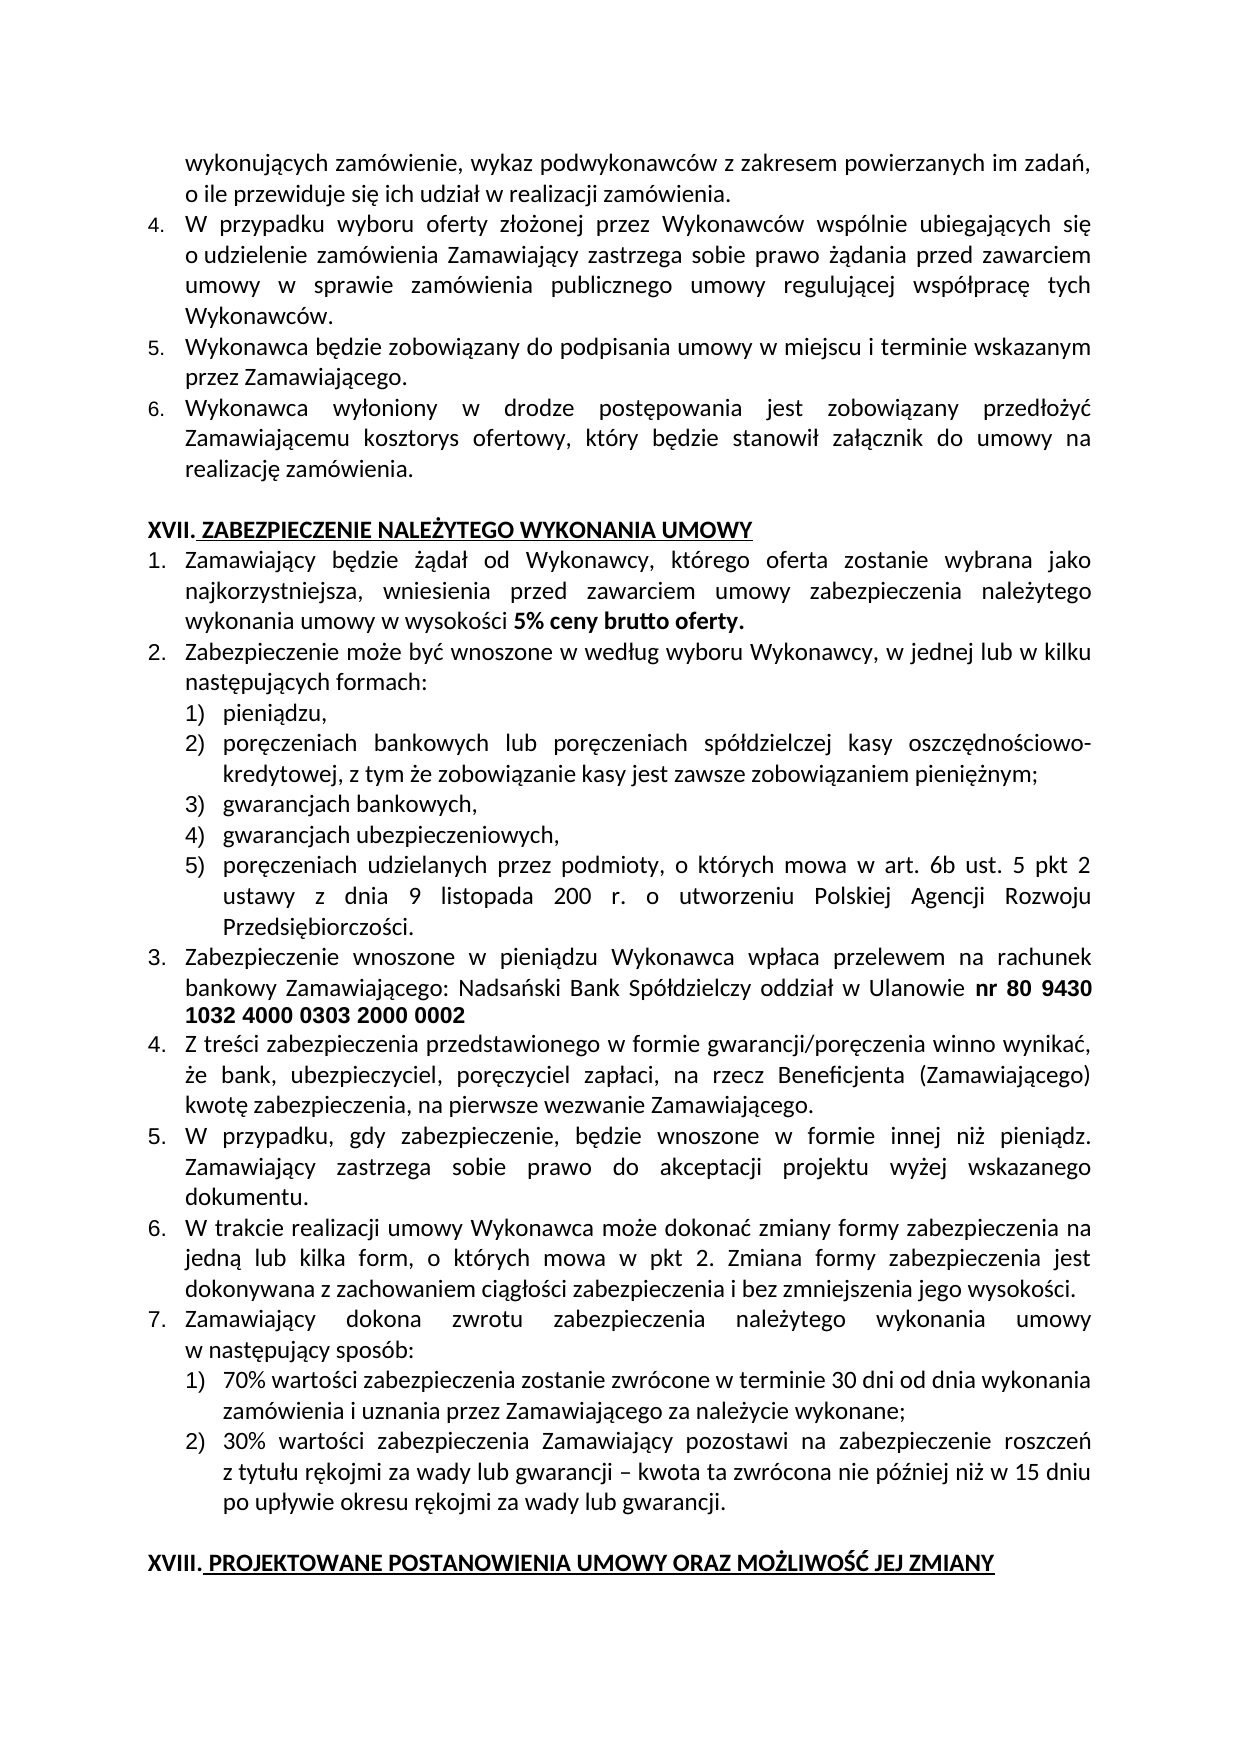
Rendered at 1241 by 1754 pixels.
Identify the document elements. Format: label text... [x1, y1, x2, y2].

text XVII. ZABEZPIECZENIE NALEŻYTEGO WYKONANIA UMOWY [148, 514, 1093, 544]
list Zamawiający dokona zwrotu zabezpieczenia należytego wykonania umowy w następujący sposób: [148, 1303, 1093, 1364]
list W trakcie realizacji umowy Wykonawca może dokonać zmiany formy zabezpieczenia na jedną lub kilka form, o których mowa w pkt 2. Zmiana formy zabezpieczenia jest dokonywana z zachowaniem ciągłości zabezpieczenia i bez zmniejszenia jego wysokości. [148, 1212, 1093, 1303]
list W przypadku wyboru oferty złożonej przez Wykonawców wspólnie ubiegających się o udzielenie zamówienia Zamawiający zastrzega sobie prawo żądania przed zawarciem umowy w sprawie zamówienia publicznego umowy regulującej współpracę tych Wykonawców. [148, 209, 1093, 331]
list 70% wartości zabezpieczenia zostanie zwrócone w terminie 30 dni od dnia wykonania zamówienia i uznania przez Zamawiającego za należycie wykonane; [185, 1364, 1093, 1425]
list gwarancjach ubezpieczeniowych, [185, 819, 1093, 849]
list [148, 148, 1093, 209]
list W przypadku, gdy zabezpieczenie, będzie wnoszone w formie innej niż pieniądz. Zamawiający zastrzega sobie prawo do akceptacji projektu wyżej wskazanego dokumentu. [148, 1120, 1093, 1212]
list pieniądzu, [185, 697, 1093, 727]
list Wykonawca wyłoniony w drodze postępowania jest zobowiązany przedłożyć Zamawiającemu kosztorys ofertowy, który będzie stanowił załącznik do umowy na realizację zamówienia. [148, 392, 1093, 483]
list Zamawiający będzie żądał od Wykonawcy, którego oferta zostanie wybrana jako najkorzystniejsza, wniesienia przed zawarciem umowy zabezpieczenia należytego wykonania umowy w wysokości 5% ceny brutto oferty. [148, 544, 1093, 636]
list Wykonawca będzie zobowiązany do podpisania umowy w miejscu i terminie wskazanym przez Zamawiającego. [148, 331, 1093, 392]
list Zabezpieczenie może być wnoszone w według wyboru Wykonawcy, w jednej lub w kilku następujących formach: [148, 636, 1093, 697]
list gwarancjach bankowych, [185, 788, 1093, 819]
list poręczeniach bankowych lub poręczeniach spółdzielczej kasy oszczędnościowo-kredytowej, z tym że zobowiązanie kasy jest zawsze zobowiązaniem pieniężnym; [185, 727, 1093, 788]
list 30% wartości zabezpieczenia Zamawiający pozostawi na zabezpieczenie roszczeń z tytułu rękojmi za wady lub gwarancji – kwota ta zwrócona nie później niż w 15 dniu po upływie okresu rękojmi za wady lub gwarancji. [185, 1425, 1093, 1517]
text XVIII. PROJEKTOWANE POSTANOWIENIA UMOWY ORAZ MOŻLIWOŚĆ JEJ ZMIANY [148, 1547, 1093, 1578]
list Z treści zabezpieczenia przedstawionego w formie gwarancji/poręczenia winno wynikać, że bank, ubezpieczyciel, poręczyciel zapłaci, na rzecz Beneficjenta (Zamawiającego) kwotę zabezpieczenia, na pierwsze wezwanie Zamawiającego. [148, 1028, 1093, 1120]
list poręczeniach udzielanych przez podmioty, o których mowa w art. 6b ust. 5 pkt 2 ustawy z dnia 9 listopada 200 r. o utworzeniu Polskiej Agencji Rozwoju Przedsiębiorczości. [185, 849, 1093, 941]
list Zabezpieczenie wnoszone w pieniądzu Wykonawca wpłaca przelewem na rachunek bankowy Zamawiającego: Nadsański Bank Spółdzielczy oddział w Ulanowie nr 80 9430 1032 4000 0303 2000 0002 [148, 941, 1093, 1028]
